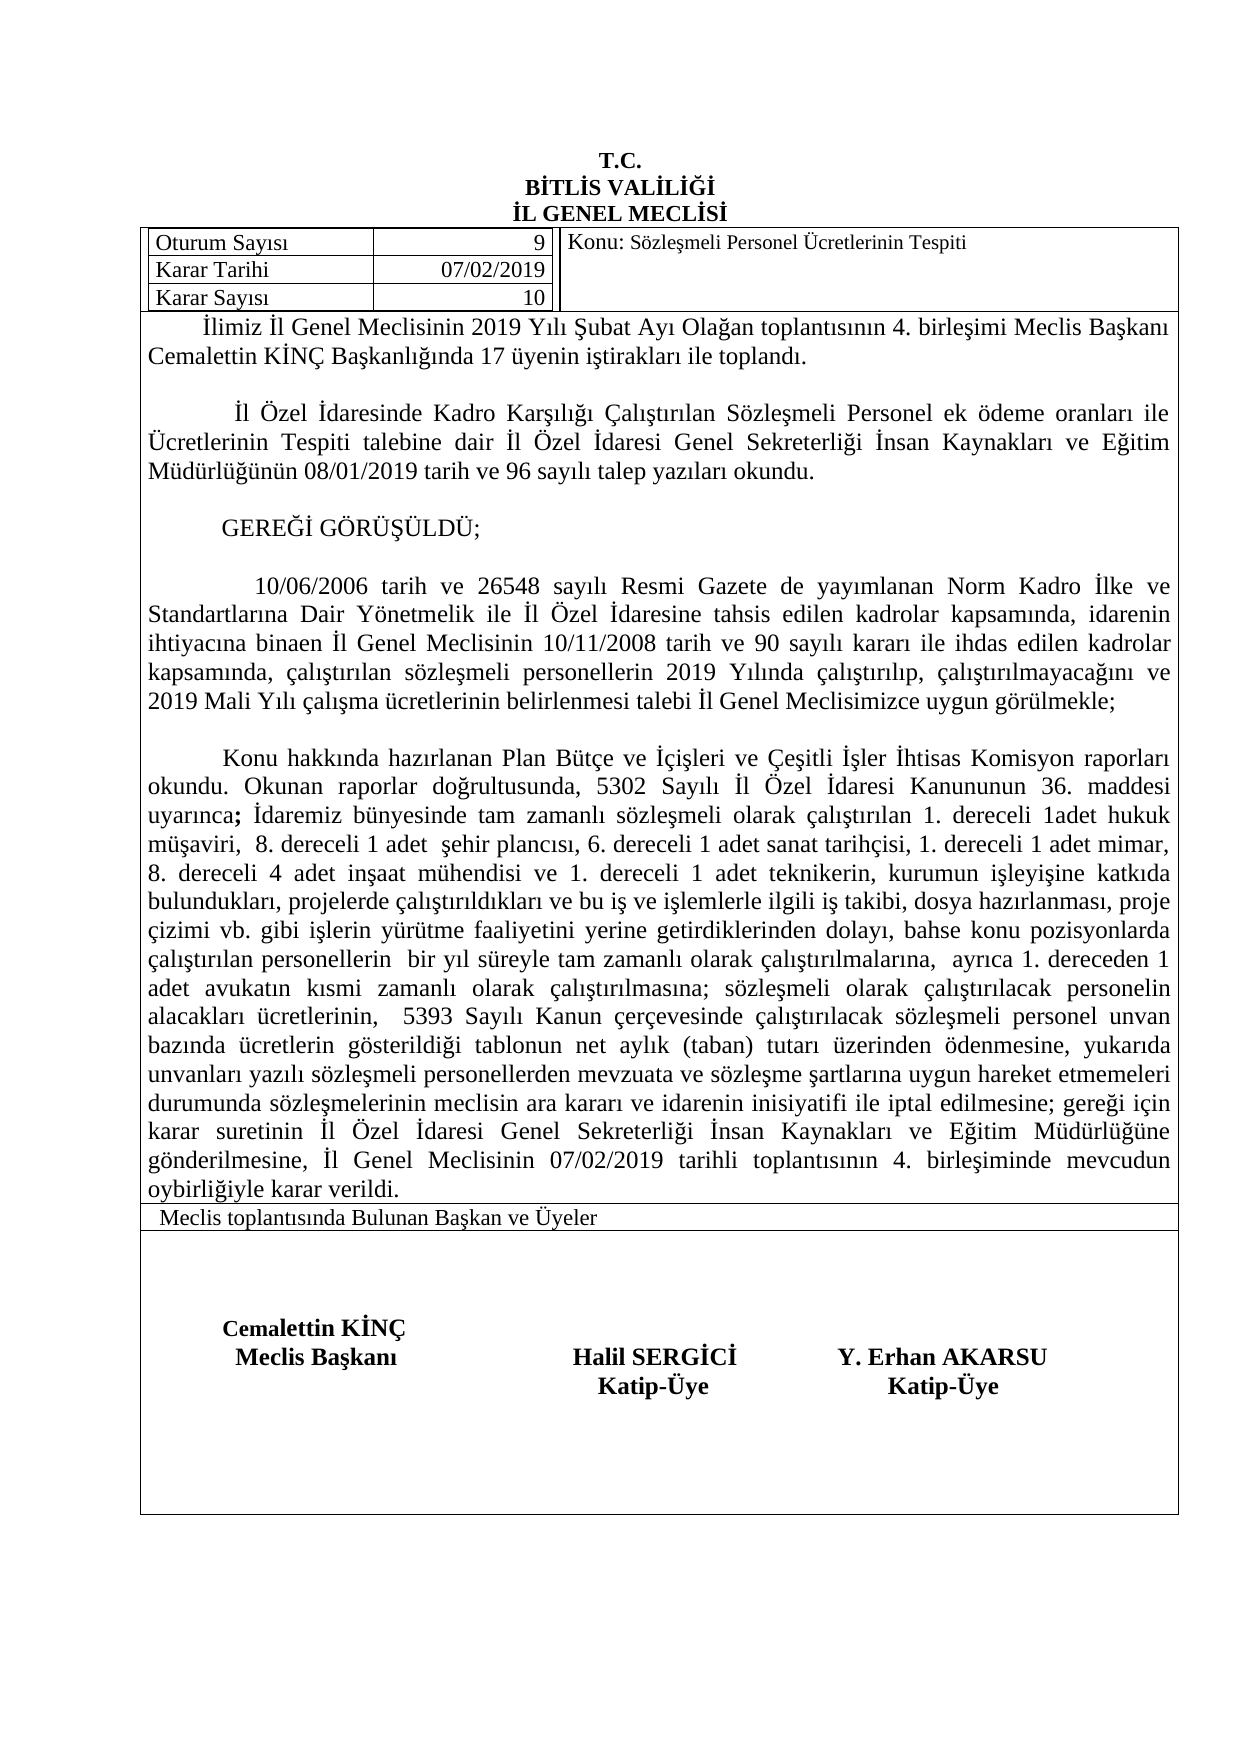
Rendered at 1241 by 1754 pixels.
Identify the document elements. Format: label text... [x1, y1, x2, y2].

table_header [149, 256, 373, 283]
text BİTLİS VALİLİĞİ [148, 174, 1093, 200]
table_cell Meclis toplantısında Bulunan Başkan ve Üyeler [141, 1204, 1178, 1230]
table_header [149, 229, 373, 255]
table_header [374, 256, 552, 283]
table_header [374, 284, 552, 310]
table_header [374, 229, 552, 255]
text T.C. [148, 148, 1093, 174]
table_cell Cemalettin KİNÇ Meclis Başkanı Halil SERGİCİ Y. Erhan AKARSU Katip-Üye Katip-Üye [141, 1231, 1178, 1514]
table_header Konu: Sözleşmeli Personel Ücretlerinin Tespiti [561, 228, 1178, 311]
table_header [553, 228, 559, 311]
table_header [149, 284, 373, 310]
text İL GENEL MECLİSİ [148, 200, 1093, 227]
table_cell İlimiz İl Genel Meclisinin 2019 Yılı Şubat Ayı Olağan toplantısının 4. birleşimi Meclis Başkanı Cemalettin KİNÇ Başkanlığında 17 üyenin iştirakları ile toplandı. İl Özel İdaresinde Kadro Karşılığı Çalıştırılan Sözleşmeli Personel ek ödeme oranları ile Ücretlerinin Tespiti talebine dair İl Özel İdaresi Genel Sekreterliği İnsan Kaynakları ve Eğitim Müdürlüğünün 08/01/2019 tarih ve 96 sayılı talep yazıları okundu. GEREĞİ GÖRÜŞÜLDÜ; 10/06/2006 tarih ve 26548 sayılı Resmi Gazete de yayımlanan Norm Kadro İlke ve Standartlarına Dair Yönetmelik ile İl Özel İdaresine tahsis edilen kadrolar kapsamında, idarenin ihtiyacına binaen İl Genel Meclisinin 10/11/2008 tarih ve 90 sayılı kararı ile ihdas edilen kadrolar kapsamında, çalıştırılan sözleşmeli personellerin 2019 Yılında çalıştırılıp, çalıştırılmayacağını ve 2019 Mali Yılı çalışma ücretlerinin belirlenmesi talebi İl Genel Meclisimizce uygun görülmekle; Konu hakkında hazırlanan Plan Bütçe ve İçişleri ve Çeşitli İşler İhtisas Komisyon raporları okundu. Okunan raporlar doğrultusunda, 5302 Sayılı İl Özel İdaresi Kanununun 36. maddesi uyarınca; İdaremiz bünyesinde tam zamanlı sözleşmeli olarak çalıştırılan 1. dereceli 1adet hukuk müşaviri, 8. dereceli 1 adet şehir plancısı, 6. dereceli 1 adet sanat tarihçisi, 1. dereceli 1 adet mimar, 8. dereceli 4 adet inşaat mühendisi ve 1. dereceli 1 adet teknikerin, kurumun işleyişine katkıda bulundukları, projelerde çalıştırıldıkları ve bu iş ve işlemlerle ilgili iş takibi, dosya hazırlanması, proje çizimi vb. gibi işlerin yürütme faaliyetini yerine getirdiklerinden dolayı, bahse konu pozisyonlarda çalıştırılan personellerin bir yıl süreyle tam zamanlı olarak çalıştırılmalarına, ayrıca 1. dereceden 1 adet avukatın kısmi zamanlı olarak çalıştırılmasına; sözleşmeli olarak çalıştırılacak personelin alacakları ücretlerinin, 5393 Sayılı Kanun çerçevesinde çalıştırılacak sözleşmeli personel unvan bazında ücretlerin gösterildiği tablonun net aylık (taban) tutarı üzerinden ödenmesine, yukarıda unvanları yazılı sözleşmeli personellerden mevzuata ve sözleşme şartlarına uygun hareket etmemeleri durumunda sözleşmelerinin meclisin ara kararı ve idarenin inisiyatifi ile iptal edilmesine; gereği için karar suretinin İl Özel İdaresi Genel Sekreterliği İnsan Kaynakları ve Eğitim Müdürlüğüne gönderilmesine, İl Genel Meclisinin 07/02/2019 tarihli toplantısının 4. birleşiminde mevcudun oybirliğiyle karar verildi. [141, 312, 1178, 1203]
table_header [141, 228, 148, 311]
